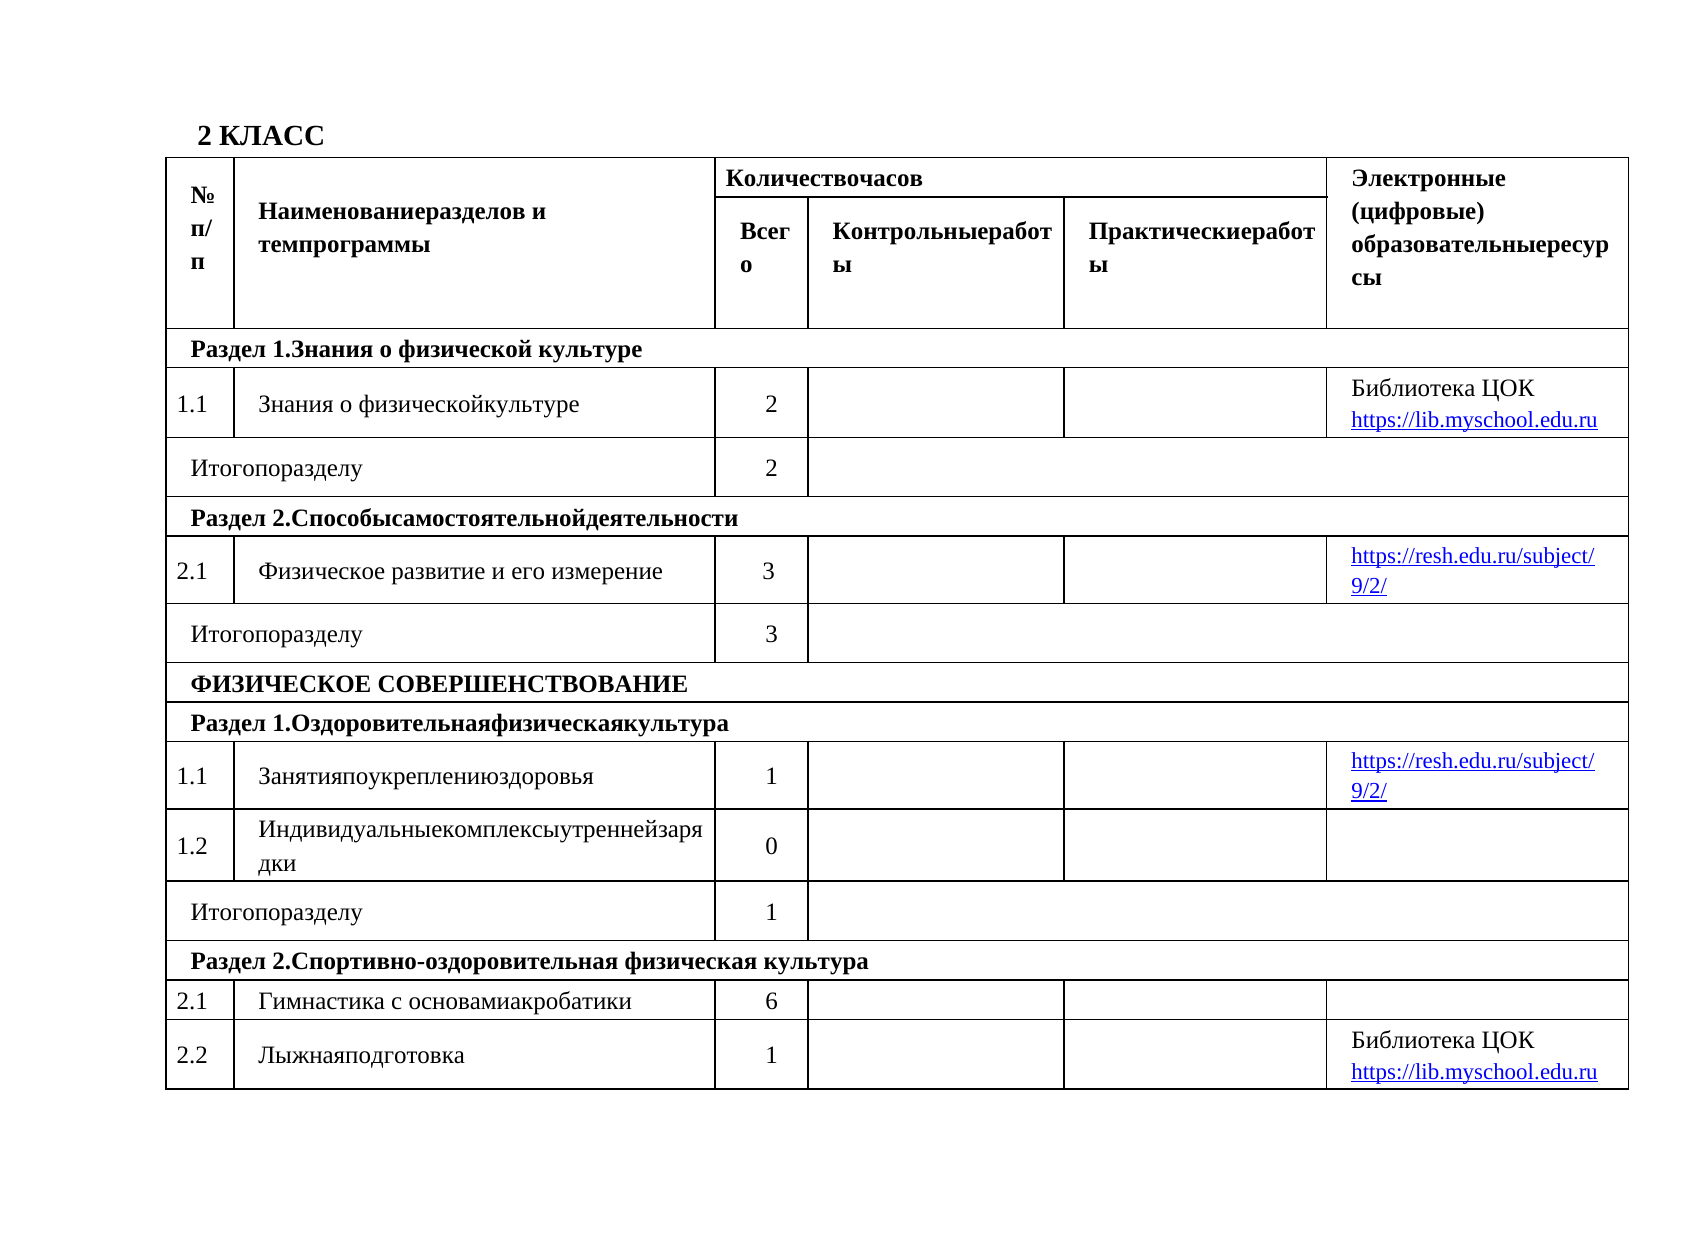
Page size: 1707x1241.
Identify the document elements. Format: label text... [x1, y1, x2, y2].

table_cell 0 [716, 810, 807, 880]
table_cell [809, 438, 1628, 496]
table_header Электронные (цифровые) образовательныересурсы [1327, 158, 1628, 327]
table_cell ФИЗИЧЕСКОЕ СОВЕРШЕНСТВОВАНИЕ [167, 663, 1628, 701]
table_header № п/п [167, 158, 233, 327]
table_cell Практическиеработы [1065, 198, 1326, 327]
table_cell Раздел 1.Оздоровительнаяфизическаякультура [167, 703, 1628, 741]
table_cell 2.2 [167, 1020, 233, 1088]
text 2 КЛАСС [190, 118, 1618, 152]
table_cell [1065, 742, 1326, 808]
table_header Наименованиеразделов и темпрограммы [235, 158, 714, 327]
table_cell [1065, 981, 1326, 1018]
table_cell [809, 537, 1063, 602]
table_cell https://resh.edu.ru/subject/9/2/ [1327, 742, 1628, 808]
table_cell Библиотека ЦОК https://lib.myschool.edu.ru [1327, 368, 1628, 436]
table_cell 1.1 [167, 742, 233, 808]
table_cell 2.1 [167, 537, 233, 602]
table_cell [1065, 537, 1326, 602]
table_cell Контрольныеработы [809, 198, 1063, 327]
table_cell [1327, 810, 1628, 880]
table_cell [809, 810, 1063, 880]
table_cell 1 [716, 882, 807, 940]
table_cell [809, 604, 1628, 662]
table_cell Индивидуальныекомплексыутреннейзарядки [235, 810, 714, 880]
table_cell 2 [716, 368, 807, 436]
table_cell 3 [716, 537, 807, 602]
table_cell Раздел 1.Знания о физической культуре [167, 329, 1628, 367]
table_cell 2 [716, 438, 807, 496]
table_cell 6 [716, 981, 807, 1018]
table_cell 2.1 [167, 981, 233, 1018]
table_cell [809, 368, 1063, 436]
table_cell [1327, 981, 1628, 1018]
table_cell [1065, 1020, 1326, 1088]
table_cell 1 [716, 1020, 807, 1088]
table_cell [1065, 810, 1326, 880]
table_cell Знания о физическойкультуре [235, 368, 714, 436]
table_cell Итогопоразделу [167, 604, 714, 662]
table_cell Всего [716, 198, 807, 327]
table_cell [1327, 1020, 1628, 1088]
table_cell Итогопоразделу [167, 438, 714, 496]
table_cell Занятияпоукреплениюздоровья [235, 742, 714, 808]
table_cell 1.2 [167, 810, 233, 880]
table_cell Гимнастика с основамиакробатики [235, 981, 714, 1018]
table_cell [809, 1020, 1063, 1088]
table_cell Итогопоразделу [167, 882, 714, 940]
table_cell Раздел 2.Способысамостоятельнойдеятельности [167, 497, 1628, 535]
table_cell [809, 742, 1063, 808]
table_cell 3 [716, 604, 807, 662]
table_cell https://resh.edu.ru/subject/9/2/ [1327, 537, 1628, 602]
table_cell 1.1 [167, 368, 233, 436]
table_cell [1065, 368, 1326, 436]
table_cell 1 [716, 742, 807, 808]
table_cell [809, 882, 1628, 940]
table_cell Физическое развитие и его измерение [235, 537, 714, 602]
table_cell Лыжнаяподготовка [235, 1020, 714, 1088]
table_header Количествочасов [716, 158, 1326, 196]
table_cell Раздел 2.Спортивно-оздоровительная физическая культура [167, 941, 1628, 979]
table_cell [809, 981, 1063, 1018]
